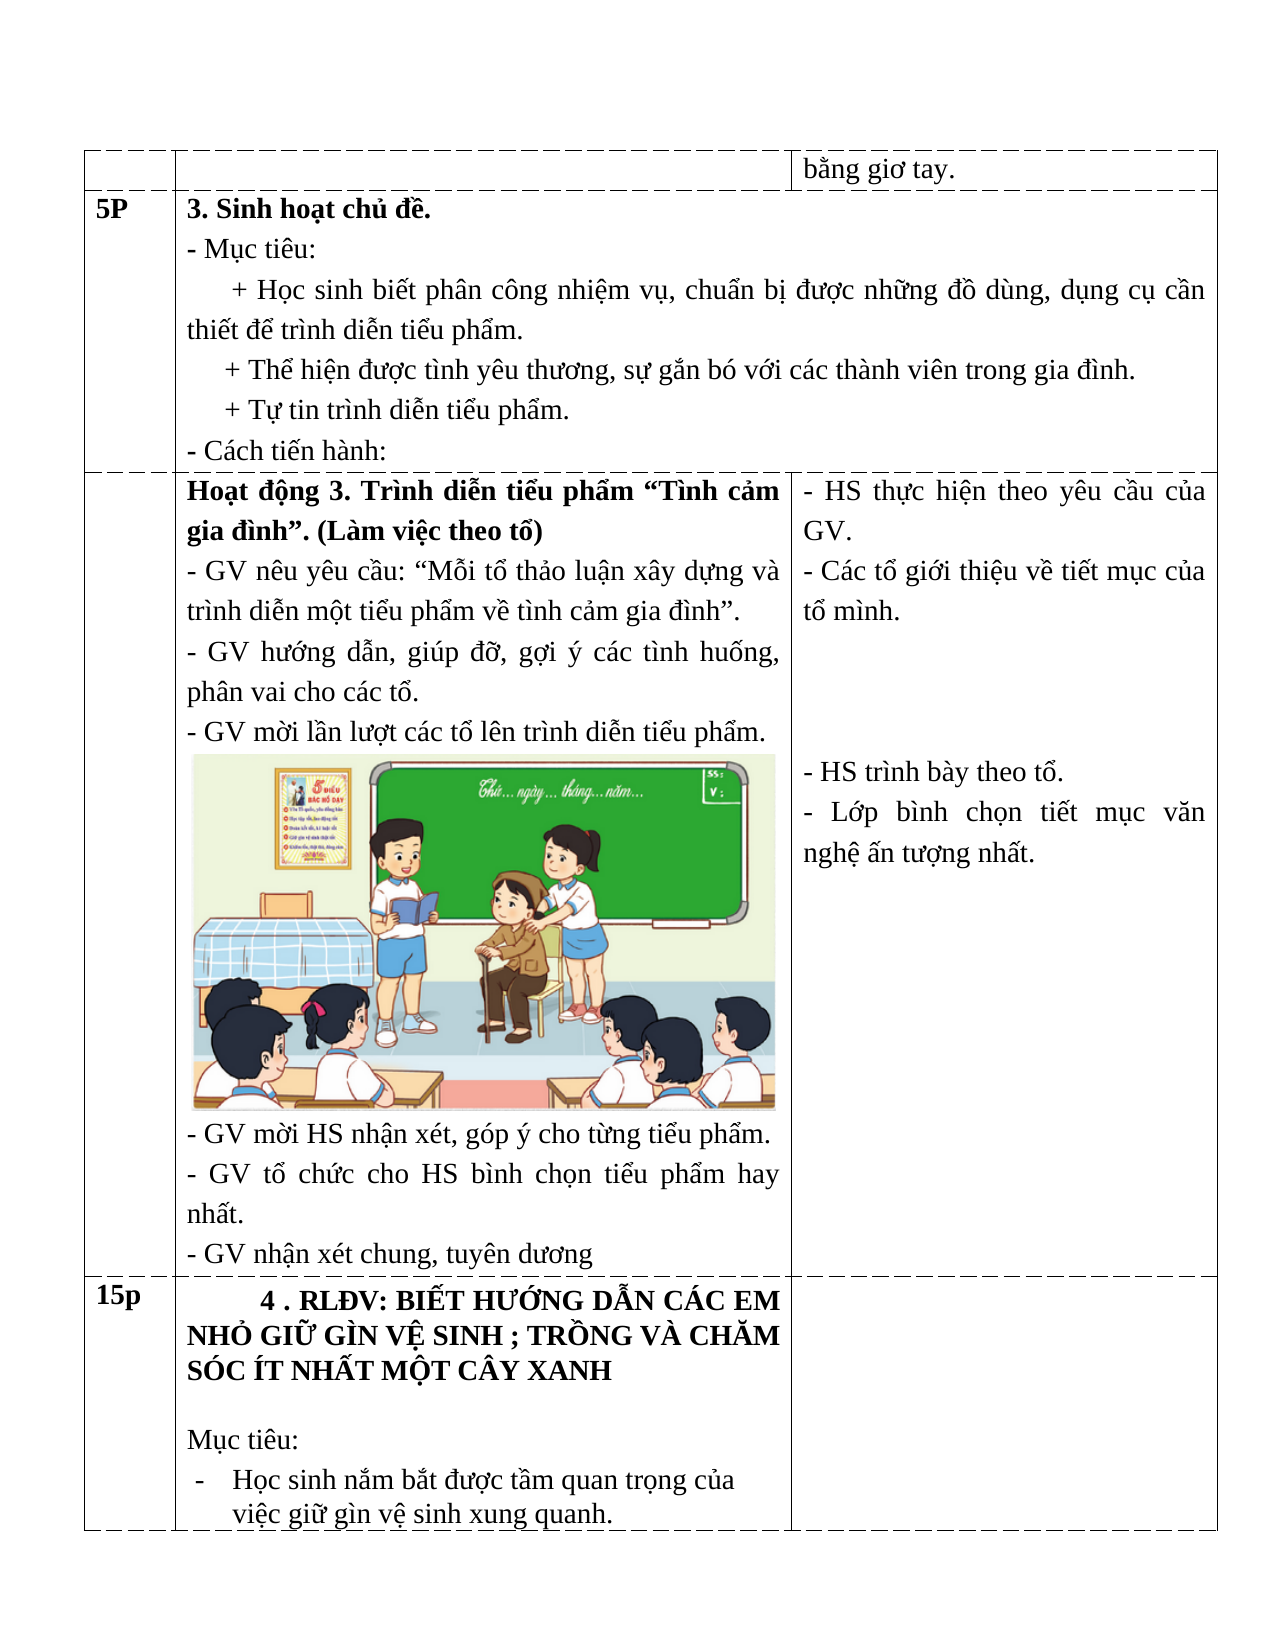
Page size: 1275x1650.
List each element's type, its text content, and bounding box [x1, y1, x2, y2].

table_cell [176, 1276, 791, 1529]
picture [191, 754, 776, 1111]
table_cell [792, 150, 1217, 190]
table_cell Hoạt động 3. Trình diễn tiểu phẩm “Tình cảm gia đình”. (Làm việc theo tổ) - GV nêu yêu cầu: “Mỗi tổ thảo luận xây dựng và trình diễn một tiểu phẩm về tình cảm gia đình”. - GV hướng dẫn, giúp đỡ, gợi ý các tình huống, phân vai cho các tổ. - GV mời lần lượt các tổ lên trình diễn tiểu phẩm. - GV mời HS nhận xét, góp ý cho từng tiểu phẩm. - GV tổ chức cho HS bình chọn tiểu phẩm hay nhất. - GV nhận xét chung, tuyên dương [176, 472, 791, 1276]
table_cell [176, 150, 791, 190]
table_cell 3. Sinh hoạt chủ đề. - Mục tiêu: + Học sinh biết phân công nhiệm vụ, chuẩn bị được những đồ dùng, dụng cụ cần thiết để trình diễn tiểu phẩm. + Thể hiện được tình yêu thương, sự gắn bó với các thành viên trong gia đình. + Tự tin trình diễn tiểu phẩm. - Cách tiến hành: [176, 190, 1217, 472]
table_cell 15p [85, 1276, 175, 1529]
table_cell [85, 150, 175, 190]
table_cell 5P [85, 190, 175, 472]
table_cell - HS thực hiện theo yêu cầu của GV. - Các tổ giới thiệu về tiết mục của tổ mình. - HS trình bày theo tổ. - Lớp bình chọn tiết mục văn nghệ ấn tượng nhất. [792, 472, 1217, 1276]
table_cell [792, 1276, 1217, 1529]
table_cell [85, 472, 175, 1276]
